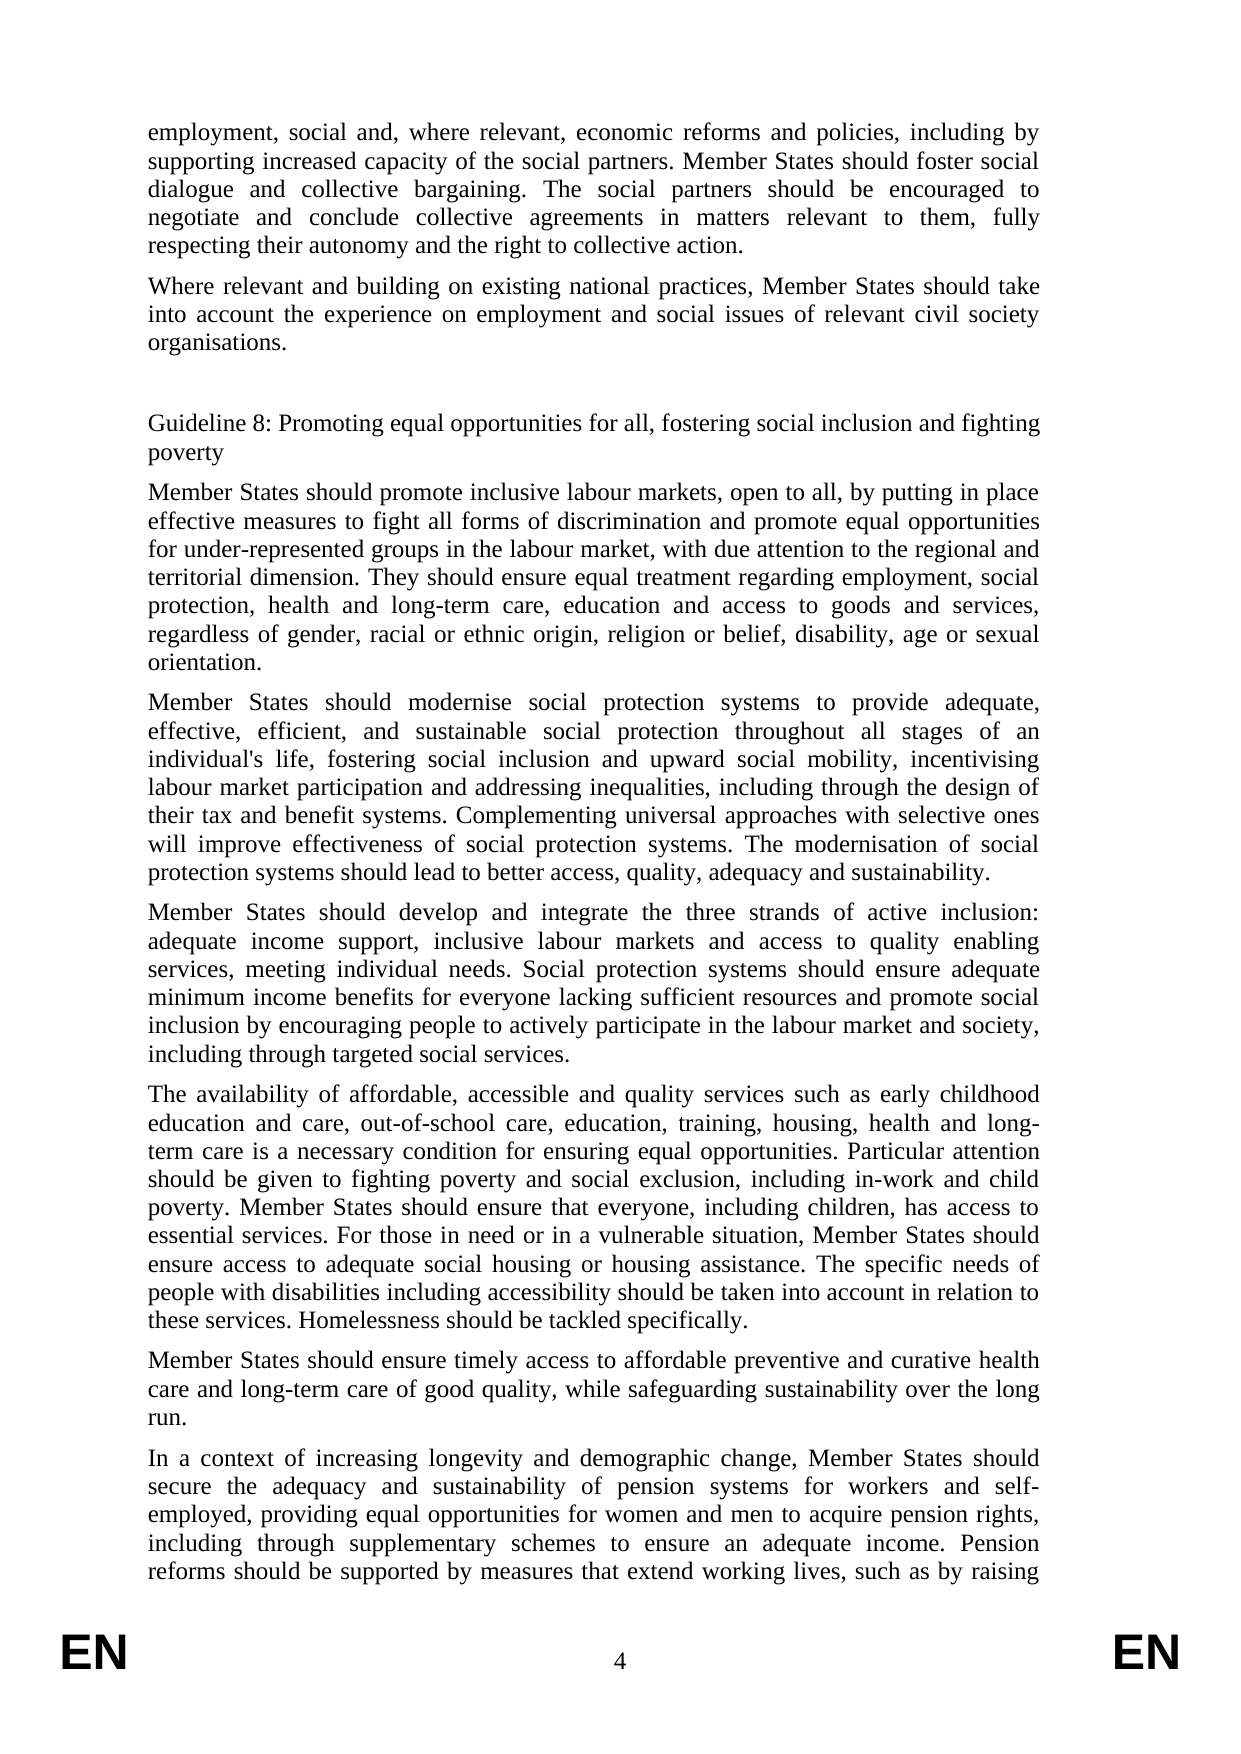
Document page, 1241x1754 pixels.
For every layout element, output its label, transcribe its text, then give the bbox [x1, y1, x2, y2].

text Member States should ensure timely access to affordable preventive and curative health care and long-term care of good quality, while safeguarding sustainability over the long run. [148, 1346, 1041, 1431]
text Member States should promote inclusive labour markets, open to all, by putting in place effective measures to fight all forms of discrimination and promote equal opportunities for under-represented groups in the labour market, with due attention to the regional and territorial dimension. They should ensure equal treatment regarding employment, social protection, health and long-term care, education and access to goods and services, regardless of gender, racial or ethnic origin, religion or belief, disability, age or sexual orientation. [148, 478, 1041, 676]
text Member States should develop and integrate the three strands of active inclusion: adequate income support, inclusive labour markets and access to quality enabling services, meeting individual needs. Social protection systems should ensure adequate minimum income benefits for everyone lacking sufficient resources and promote social inclusion by encouraging people to actively participate in the labour market and society, including through targeted social services. [148, 898, 1041, 1067]
text Where relevant and building on existing national practices, Member States should take into account the experience on employment and social issues of relevant civil society organisations. [148, 272, 1041, 356]
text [148, 118, 1041, 259]
text Guideline 8: Promoting equal opportunities for all, fostering social inclusion and fighting poverty [148, 409, 1041, 466]
text Member States should modernise social protection systems to provide adequate, effective, efficient, and sustainable social protection throughout all stages of an individual's life, fostering social inclusion and upward social mobility, incentivising labour market participation and addressing inequalities, including through the design of their tax and benefit systems. Complementing universal approaches with selective ones will improve effectiveness of social protection systems. The modernisation of social protection systems should lead to better access, quality, adequacy and sustainability. [148, 688, 1041, 886]
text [148, 1443, 1041, 1584]
text The availability of affordable, accessible and quality services such as early childhood education and care, out-of-school care, education, training, housing, health and long-term care is a necessary condition for ensuring equal opportunities. Particular attention should be given to fighting poverty and social exclusion, including in-work and child poverty. Member States should ensure that everyone, including children, has access to essential services. For those in need or in a vulnerable situation, Member States should ensure access to adequate social housing or housing assistance. The specific needs of people with disabilities including accessibility should be taken into account in relation to these services. Homelessness should be tackled specifically. [148, 1080, 1041, 1334]
